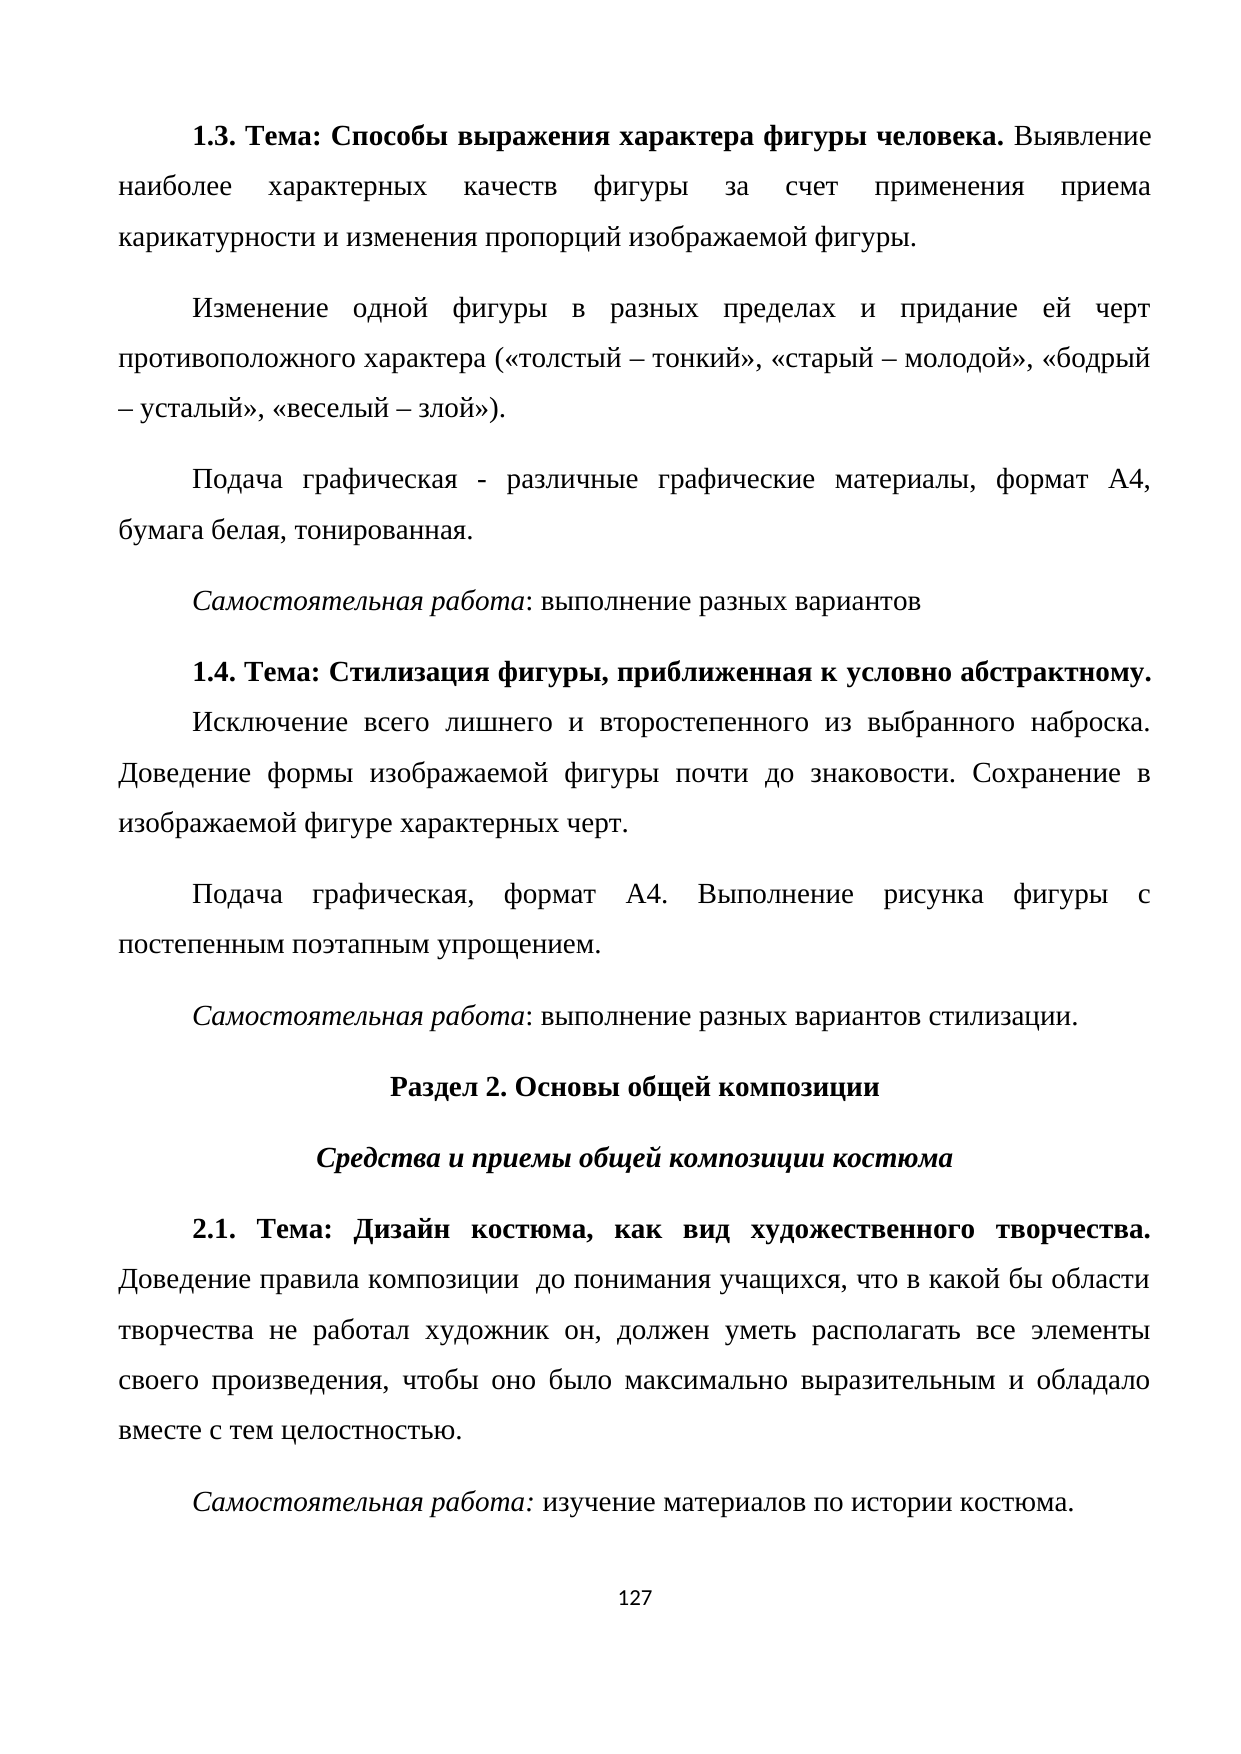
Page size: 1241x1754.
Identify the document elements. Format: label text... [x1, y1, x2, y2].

text Самостоятельная работа: изучение материалов по истории костюма. [118, 1484, 1152, 1517]
text 1.3. Тема: Способы выражения характера фигуры человека. Выявление наиболее характерных качеств фигуры за счет применения приема карикатурности и изменения пропорций изображаемой фигуры. [118, 118, 1152, 252]
text Подача графическая - различные графические материалы, формат А4, бумага белая, тонированная. [118, 462, 1152, 546]
text Подача графическая, формат А4. Выполнение рисунка фигуры с постепенным поэтапным упрощением. [118, 876, 1152, 960]
text Раздел 2. Основы общей композиции [118, 1069, 1152, 1102]
text Изменение одной фигуры в разных пределах и придание ей черт противоположного характера («толстый – тонкий», «старый – молодой», «бодрый – усталый», «веселый – злой»). [118, 290, 1152, 424]
text Самостоятельная работа: выполнение разных вариантов [118, 583, 1152, 617]
text 2.1. Тема: Дизайн костюма, как вид художественного творчества. Доведение правила композиции до понимания учащихся, что в какой бы области творчества не работал художник он, должен уметь располагать все элементы своего произведения, чтобы оно было максимально выразительным и обладало вместе с тем целостностью. [118, 1211, 1152, 1446]
text Средства и приемы общей композиции костюма [118, 1140, 1152, 1174]
text Самостоятельная работа: выполнение разных вариантов стилизации. [118, 998, 1152, 1031]
text 1.4. Тема: Стилизация фигуры, приближенная к условно абстрактному. Исключение всего лишнего и второстепенного из выбранного наброска. Доведение формы изображаемой фигуры почти до знаковости. Сохранение в изображаемой фигуре характерных черт. [118, 654, 1152, 839]
